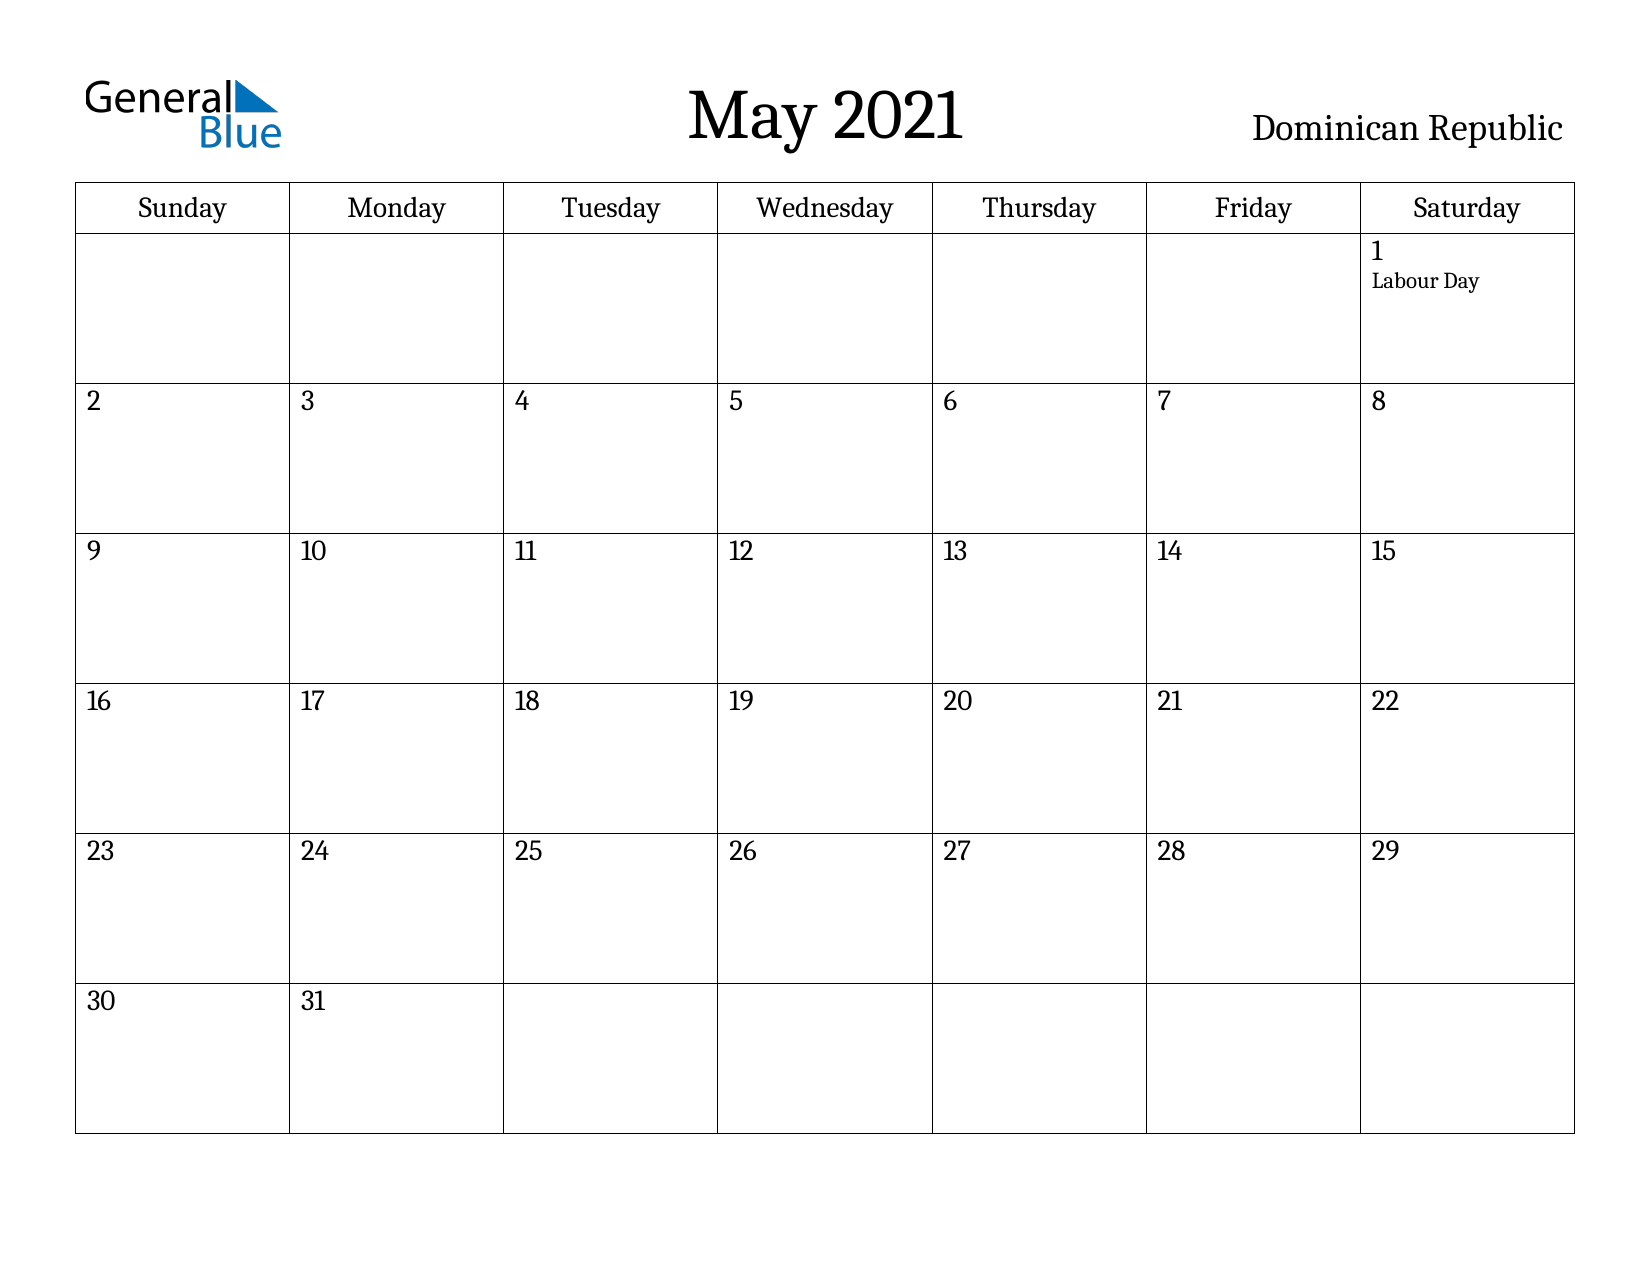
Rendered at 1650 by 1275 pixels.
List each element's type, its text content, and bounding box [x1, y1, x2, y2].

table_cell 27 [933, 834, 1146, 867]
table_cell [933, 267, 1146, 383]
table_cell [504, 717, 717, 833]
table_cell 6 [933, 384, 1146, 417]
table_cell [290, 717, 503, 833]
table_cell [718, 234, 932, 267]
table_cell [933, 417, 1146, 533]
table_cell [1147, 267, 1360, 383]
table_cell 4 [504, 384, 717, 417]
table_cell 3 [290, 384, 503, 417]
table_cell [718, 1018, 932, 1133]
table_cell [76, 267, 289, 383]
table_header Dominican Republic [1146, 75, 1574, 182]
table_cell [1147, 417, 1360, 533]
table_cell [1361, 717, 1574, 833]
table_cell 5 [718, 384, 932, 417]
table_cell [290, 567, 503, 683]
table_cell 19 [718, 684, 932, 717]
table_cell Sunday [76, 183, 289, 233]
table_cell Wednesday [718, 183, 932, 233]
table_cell 25 [504, 834, 717, 867]
table_cell [504, 1018, 717, 1133]
table_cell [933, 717, 1146, 833]
table_cell [933, 234, 1146, 267]
table_cell 18 [504, 684, 717, 717]
table_cell 29 [1361, 834, 1574, 867]
table_cell [504, 567, 717, 683]
table_cell 26 [718, 834, 932, 867]
table_cell [718, 984, 932, 1017]
table_cell 7 [1147, 384, 1360, 417]
table_cell [718, 567, 932, 683]
table_cell [76, 1018, 289, 1133]
table_cell 28 [1147, 834, 1360, 867]
table_cell Labour Day [1361, 267, 1574, 383]
table_cell [76, 868, 289, 983]
table_cell 14 [1147, 534, 1360, 567]
table_header May 2021 [504, 75, 1146, 182]
table_cell 23 [76, 834, 289, 867]
table_cell 12 [718, 534, 932, 567]
table_cell [290, 267, 503, 383]
table_cell Tuesday [504, 183, 717, 233]
table_cell [1361, 868, 1574, 983]
table_cell [504, 417, 717, 533]
table_cell [1361, 984, 1574, 1017]
table_cell [933, 984, 1146, 1017]
table_cell [933, 1018, 1146, 1133]
table_cell [933, 868, 1146, 983]
table_cell Monday [290, 183, 503, 233]
table_header [76, 75, 503, 182]
table_cell [1361, 1018, 1574, 1133]
table_cell Friday [1147, 183, 1360, 233]
table_cell 31 [290, 984, 503, 1017]
table_cell [1147, 717, 1360, 833]
picture [86, 80, 281, 148]
table_cell [76, 717, 289, 833]
table_cell [1361, 567, 1574, 683]
table_cell [290, 868, 503, 983]
table_cell 30 [76, 984, 289, 1017]
table_cell Thursday [933, 183, 1146, 233]
table_cell 20 [933, 684, 1146, 717]
table_cell 1 [1361, 234, 1574, 267]
table_cell 13 [933, 534, 1146, 567]
table_cell [76, 234, 289, 267]
table_cell [504, 234, 717, 267]
table_cell [1361, 417, 1574, 533]
table_cell 8 [1361, 384, 1574, 417]
table_cell 9 [76, 534, 289, 567]
table_cell Saturday [1361, 183, 1574, 233]
table_cell [933, 567, 1146, 683]
table_cell [76, 567, 289, 683]
table_cell [290, 1018, 503, 1133]
table_cell [1147, 868, 1360, 983]
table_cell 17 [290, 684, 503, 717]
table_cell [718, 868, 932, 983]
table_cell [504, 868, 717, 983]
table_cell [718, 417, 932, 533]
table_cell [1147, 984, 1360, 1017]
table_cell [290, 234, 503, 267]
table_cell 2 [76, 384, 289, 417]
table_cell 10 [290, 534, 503, 567]
table_cell [1147, 234, 1360, 267]
table_cell [718, 267, 932, 383]
table_cell [1147, 567, 1360, 683]
table_cell [718, 717, 932, 833]
table_cell 16 [76, 684, 289, 717]
table_cell 15 [1361, 534, 1574, 567]
table_cell 11 [504, 534, 717, 567]
table_cell [290, 417, 503, 533]
table_cell [504, 267, 717, 383]
table_cell [76, 417, 289, 533]
table_cell 22 [1361, 684, 1574, 717]
table_cell 21 [1147, 684, 1360, 717]
table_cell 24 [290, 834, 503, 867]
table_cell [504, 984, 717, 1017]
table_cell [1147, 1018, 1360, 1133]
